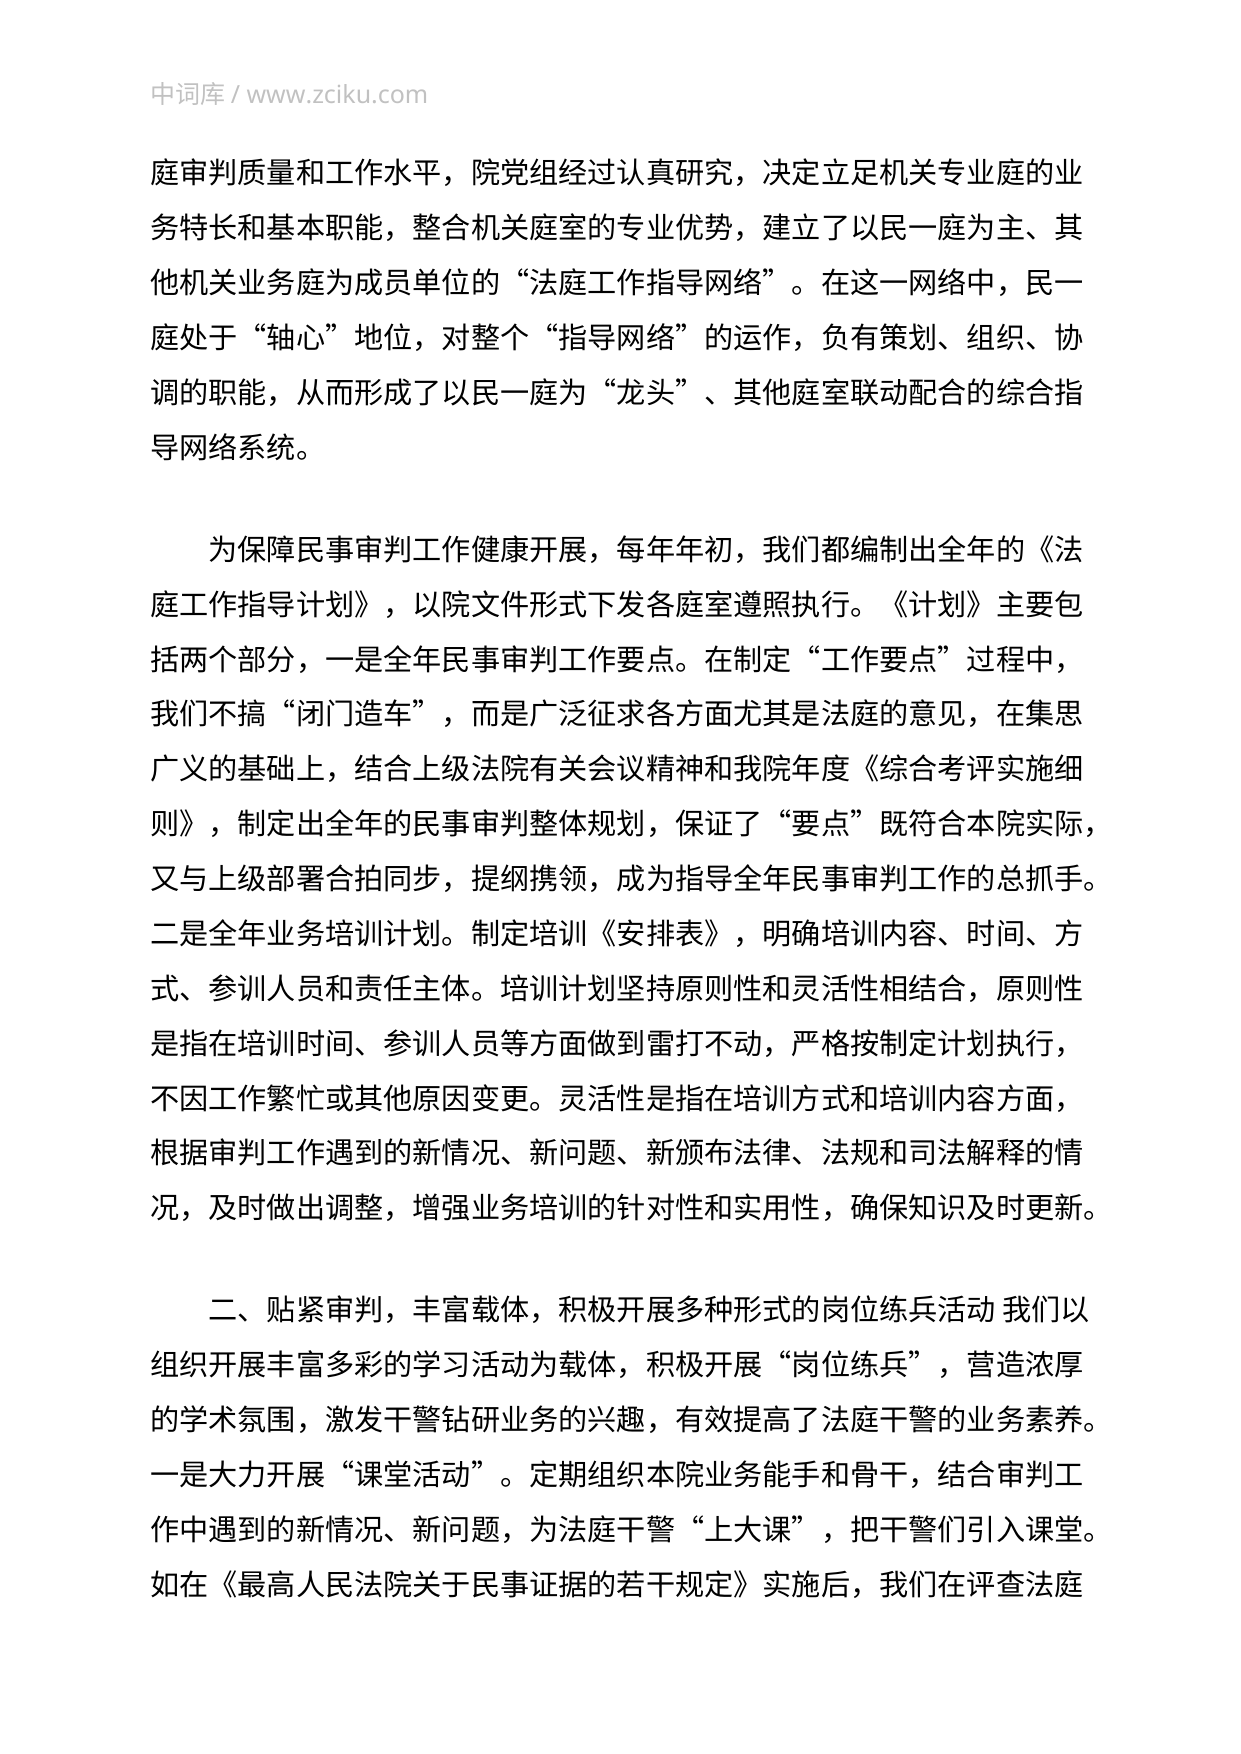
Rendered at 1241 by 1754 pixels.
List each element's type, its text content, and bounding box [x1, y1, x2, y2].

text 为保障民事审判工作健康开展，每年年初，我们都编制出全年的《法庭工作指导计划》，以院文件形式下发各庭室遵照执行。《计划》主要包括两个部分，一是全年民事审判工作要点。在制定“工作要点”过程中，我们不搞“闭门造车”，而是广泛征求各方面尤其是法庭的意见，在集思广义的基础上，结合上级法院有关会议精神和我院年度《综合考评实施细则》，制定出全年的民事审判整体规划，保证了“要点”既符合本院实际，又与上级部署合拍同步，提纲携领，成为指导全年民事审判工作的总抓手。二是全年业务培训计划。制定培训《安排表》，明确培训内容、时间、方式、参训人员和责任主体。培训计划坚持原则性和灵活性相结合，原则性是指在培训时间、参训人员等方面做到雷打不动，严格按制定计划执行，不因工作繁忙或其他原因变更。灵活性是指在培训方式和培训内容方面，根据审判工作遇到的新情况、新问题、新颁布法律、法规和司法解释的情况，及时做出调整，增强业务培训的针对性和实用性，确保知识及时更新。 [150, 526, 1090, 1227]
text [150, 1287, 1090, 1603]
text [150, 150, 1090, 467]
